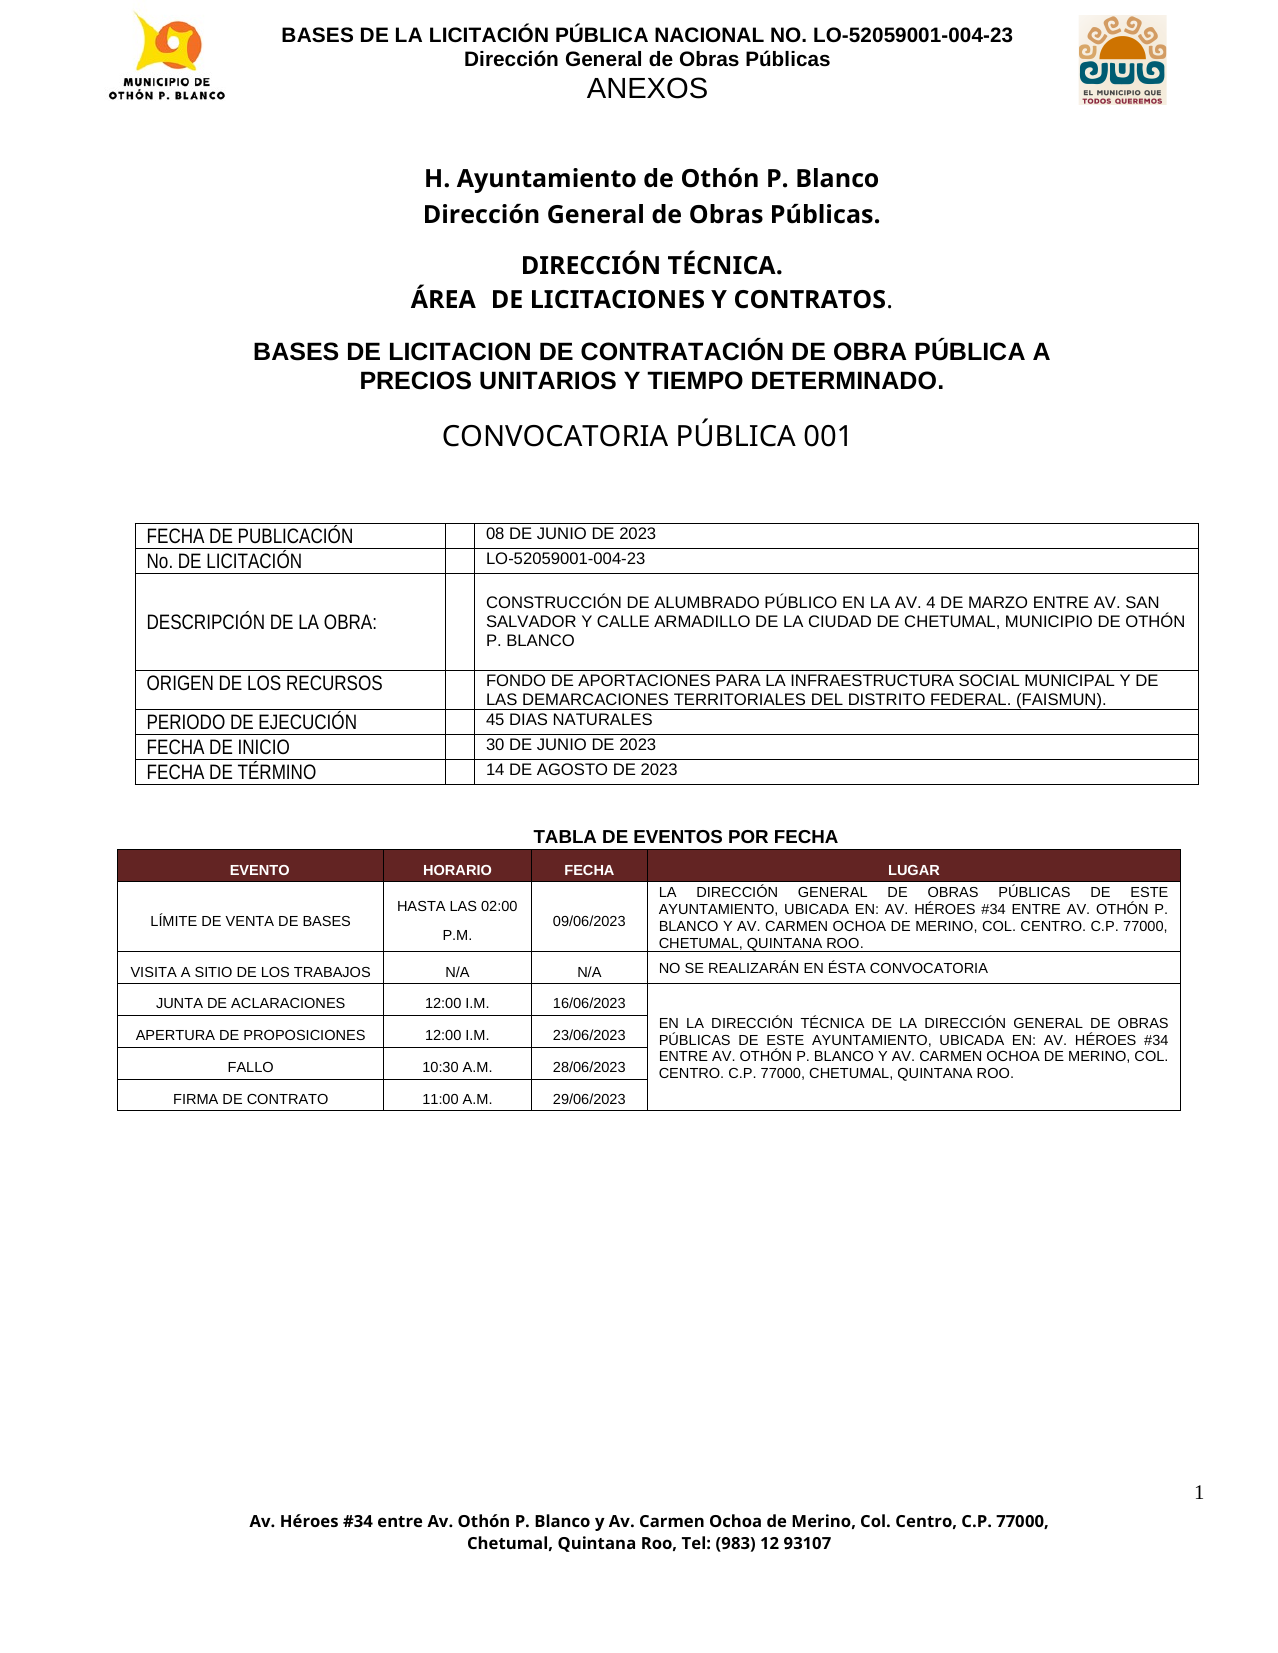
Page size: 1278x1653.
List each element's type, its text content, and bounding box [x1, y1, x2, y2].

table_cell LA DIRECCIÓN GENERAL DE OBRAS PÚBLICAS DE ESTE AYUNTAMIENTO, UBICADA EN: AV. HÉROES #34 ENTRE AV. OTHÓN P. BLANCO Y AV. CARMEN OCHOA DE MERINO, COL. CENTRO. C.P. 77000, CHETUMAL, QUINTANA ROO. [648, 882, 1180, 951]
table_cell 10:30 A.M. [384, 1048, 531, 1078]
table_cell LO-52059001-004-23 [475, 549, 1198, 573]
table_cell VISITA A SITIO DE LOS TRABAJOS [118, 952, 383, 983]
table_cell 45 DIAS NATURALES [475, 710, 1198, 734]
table_cell JUNTA DE ACLARACIONES [118, 984, 383, 1015]
text PRECIOS UNITARIOS Y TIEMPO DETERMINADO. [94, 366, 1209, 394]
text BASES DE LICITACION DE CONTRATACIÓN DE OBRA PÚBLICA A [94, 337, 1209, 366]
text TABLA DE EVENTOS POR FECHA [167, 820, 1204, 849]
table_cell FONDO DE APORTACIONES PARA LA INFRAESTRUCTURA SOCIAL MUNICIPAL Y DE LAS DEMARCACIONES TERRITORIALES DEL DISTRITO FEDERAL. (FAISMUN). [475, 671, 1198, 709]
table_cell [446, 760, 474, 784]
table_header EVENTO [118, 850, 383, 881]
table_cell 12:00 I.M. [384, 984, 531, 1015]
text CONVOCATORIA PÚBLICA 001 [94, 415, 1201, 455]
table_cell [446, 710, 474, 734]
table_cell FIRMA DE CONTRATO [118, 1080, 383, 1110]
table_cell EN LA DIRECCIÓN TÉCNICA DE LA DIRECCIÓN GENERAL DE OBRAS PÚBLICAS DE ESTE AYUNTAMIENTO, UBICADA EN: AV. HÉROES #34 ENTRE AV. OTHÓN P. BLANCO Y AV. CARMEN OCHOA DE MERINO, COL. CENTRO. C.P. 77000, CHETUMAL, QUINTANA ROO. [648, 984, 1180, 1110]
table_cell 30 DE JUNIO DE 2023 [475, 735, 1198, 759]
table_cell 12:00 I.M. [384, 1016, 531, 1047]
text ÁREA DE LICITACIONES Y CONTRATOS. [94, 282, 1209, 316]
table_cell [446, 549, 474, 573]
table_cell 11:00 A.M. [384, 1080, 531, 1110]
table_cell FECHA DE INICIO [136, 735, 445, 759]
table_cell [446, 671, 474, 709]
table_cell [446, 735, 474, 759]
table_cell NO SE REALIZARÁN EN ÉSTA CONVOCATORIA [648, 952, 1180, 983]
table_cell 16/06/2023 [532, 984, 647, 1015]
picture [104, 0, 237, 114]
table_cell 09/06/2023 [532, 882, 647, 951]
table_header FECHA [532, 850, 647, 881]
table_cell FALLO [118, 1048, 383, 1078]
table_cell No. DE LICITACIÓN [136, 549, 445, 573]
table_header FECHA DE PUBLICACIÓN [136, 524, 445, 548]
table_header [446, 524, 474, 548]
table_cell 28/06/2023 [532, 1048, 647, 1078]
table_cell [446, 574, 474, 669]
text H. Ayuntamiento de Othón P. Blanco [94, 161, 1209, 194]
table_cell N/A [532, 952, 647, 983]
table_header 08 DE JUNIO DE 2023 [475, 524, 1198, 548]
table_header LUGAR [648, 850, 1180, 881]
table_cell DESCRIPCIÓN DE LA OBRA: [136, 574, 445, 669]
table_cell LÍMITE DE VENTA DE BASES [118, 882, 383, 951]
table_cell FECHA DE TÉRMINO [136, 760, 445, 784]
text Dirección General de Obras Públicas. [94, 197, 1209, 230]
table_cell 23/06/2023 [532, 1016, 647, 1047]
table_cell ORIGEN DE LOS RECURSOS [136, 671, 445, 709]
table_cell APERTURA DE PROPOSICIONES [118, 1016, 383, 1047]
text DIRECCIÓN TÉCNICA. [94, 248, 1209, 282]
table_cell PERIODO DE EJECUCIÓN [136, 710, 445, 734]
table_cell HASTA LAS 02:00 P.M. [384, 882, 531, 951]
table_cell CONSTRUCCIÓN DE ALUMBRADO PÚBLICO EN LA AV. 4 DE MARZO ENTRE AV. SAN SALVADOR Y CALLE ARMADILLO DE LA CIUDAD DE CHETUMAL, MUNICIPIO DE OTHÓN P. BLANCO [475, 574, 1198, 669]
table_cell 14 DE AGOSTO DE 2023 [475, 760, 1198, 784]
table_header HORARIO [384, 850, 531, 881]
table_cell 29/06/2023 [532, 1080, 647, 1110]
picture [1078, 15, 1167, 105]
table_cell N/A [384, 952, 531, 983]
